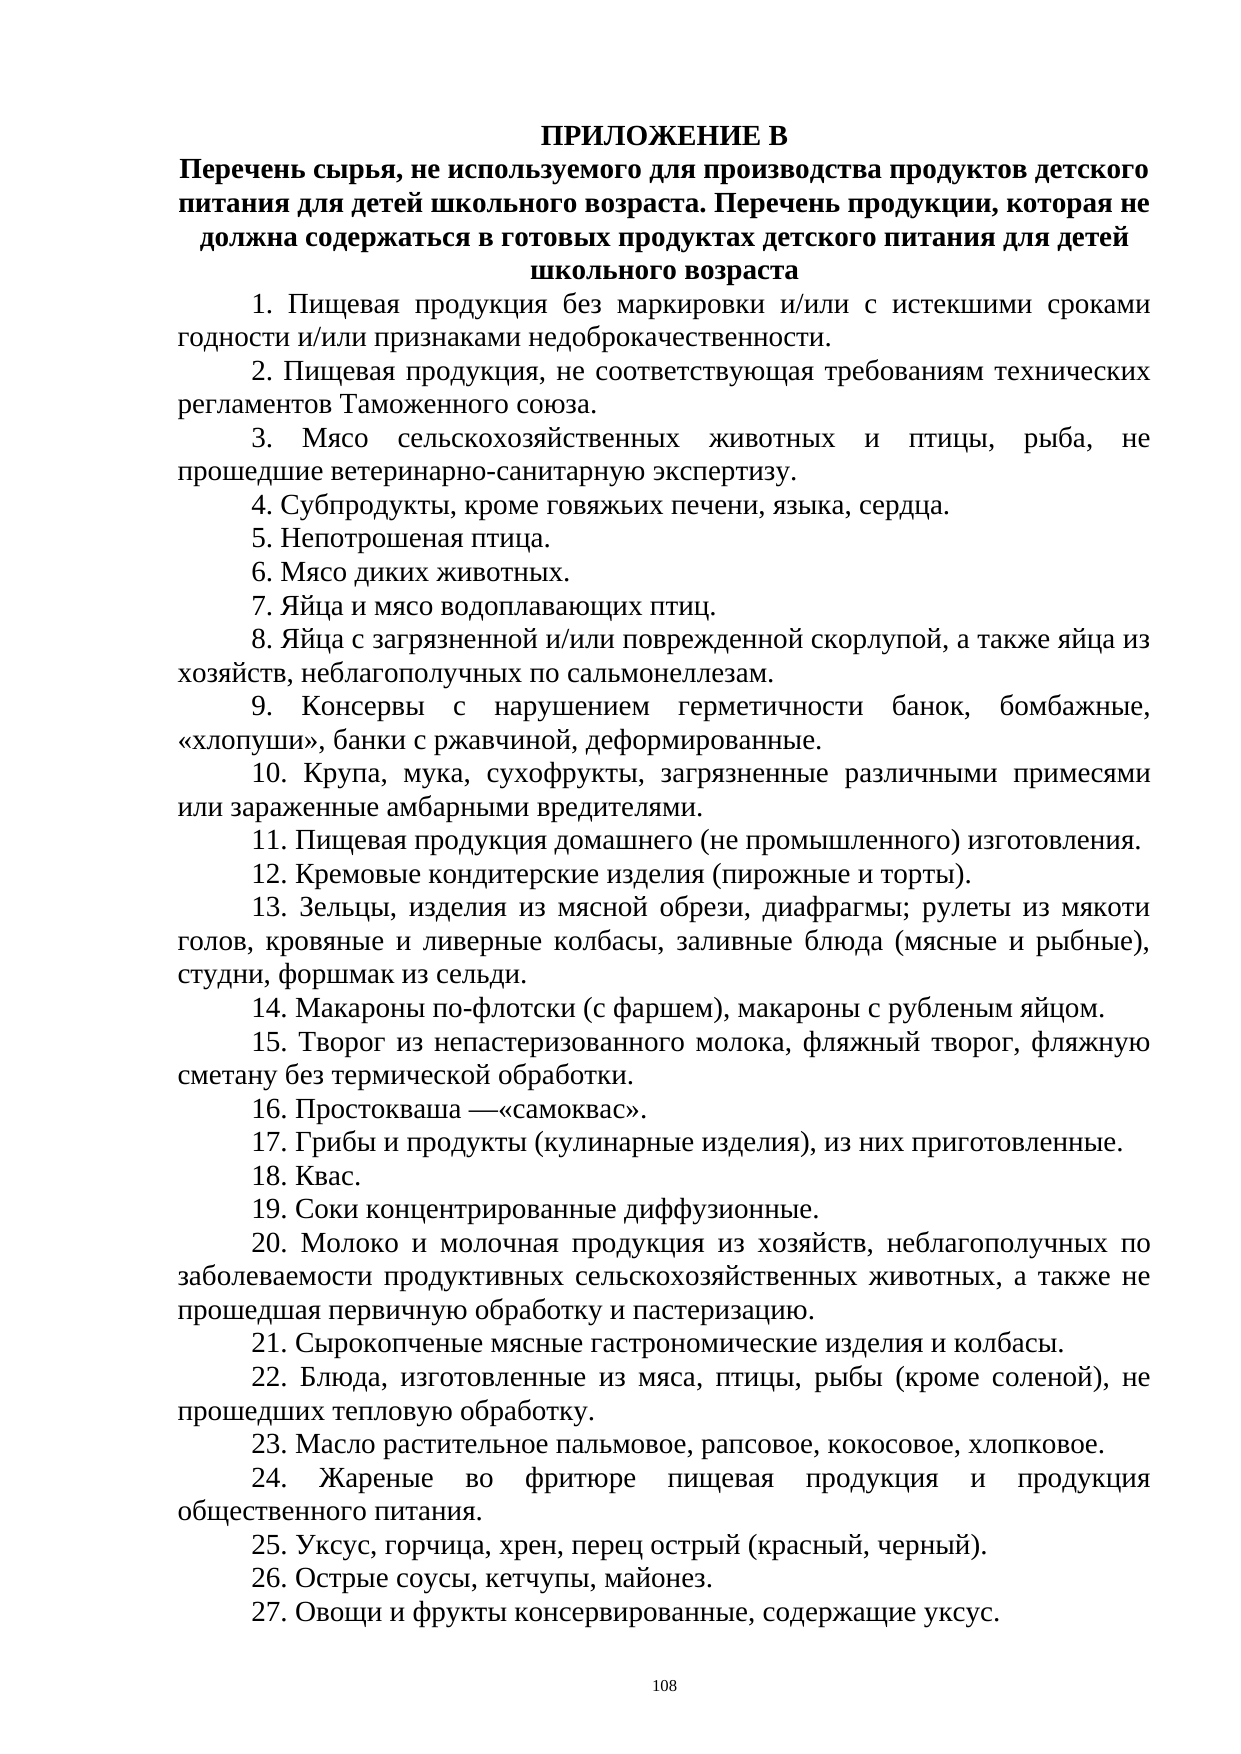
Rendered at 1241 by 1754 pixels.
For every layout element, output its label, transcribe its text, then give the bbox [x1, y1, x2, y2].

text 6. Мясо диких животных. [177, 554, 1152, 588]
text Перечень сырья, не используемого для производства продуктов детского питания для детей школьного возраста. Перечень продукции, которая не должна содержаться в готовых продуктах детского питания для детей школьного возраста [177, 152, 1152, 286]
text 2. Пищевая продукция, не соответствующая требованиям технических регламентов Таможенного союза. [177, 353, 1152, 420]
text 18. Квас. [177, 1158, 1152, 1191]
text 22. Блюда, изготовленные из мяса, птицы, рыбы (кроме соленой), не прошедших тепловую обработку. [177, 1359, 1152, 1426]
text 23. Масло растительное пальмовое, рапсовое, кокосовое, хлопковое. [177, 1426, 1152, 1460]
text 24. Жареные во фритюре пищевая продукция и продукция общественного питания. [177, 1460, 1152, 1527]
text 11. Пищевая продукция домашнего (не промышленного) изготовления. [177, 822, 1152, 856]
text 7. Яйца и мясо водоплавающих птиц. [177, 588, 1152, 621]
text 25. Уксус, горчица, хрен, перец острый (красный, черный). [177, 1527, 1152, 1560]
text 12. Кремовые кондитерские изделия (пирожные и торты). [177, 856, 1152, 889]
text 5. Непотрошеная птица. [177, 521, 1152, 554]
text 19. Соки концентрированные диффузионные. [177, 1191, 1152, 1225]
text 17. Грибы и продукты (кулинарные изделия), из них приготовленные. [177, 1124, 1152, 1158]
text 4. Субпродукты, кроме говяжьих печени, языка, сердца. [177, 487, 1152, 521]
text ПРИЛОЖЕНИЕ В [177, 118, 1152, 152]
text 13. Зельцы, изделия из мясной обрези, диафрагмы; рулеты из мякоти голов, кровяные и ливерные колбасы, заливные блюда (мясные и рыбные), студни, форшмак из сельди. [177, 889, 1152, 990]
text 27. Овощи и фрукты консервированные, содержащие уксус. [177, 1594, 1152, 1627]
text 15. Творог из непастеризованного молока, фляжный творог, фляжную сметану без термической обработки. [177, 1024, 1152, 1091]
text 26. Острые соусы, кетчупы, майонез. [177, 1560, 1152, 1594]
text 21. Сырокопченые мясные гастрономические изделия и колбасы. [177, 1326, 1152, 1359]
text 16. Простокваша —«самоквас». [177, 1091, 1152, 1124]
text 14. Макароны по-флотски (с фаршем), макароны с рубленым яйцом. [177, 990, 1152, 1024]
text 1. Пищевая продукция без маркировки и/или с истекшими сроками годности и/или признаками недоброкачественности. [177, 286, 1152, 353]
text 10. Крупа, мука, сухофрукты, загрязненные различными примесями или зараженные амбарными вредителями. [177, 755, 1152, 822]
text 20. Молоко и молочная продукция из хозяйств, неблагополучных по заболеваемости продуктивных сельскохозяйственных животных, а также не прошедшая первичную обработку и пастеризацию. [177, 1225, 1152, 1326]
text 3. Мясо сельскохозяйственных животных и птицы, рыба, не прошедшие ветеринарно-санитарную экспертизу. [177, 420, 1152, 487]
text 8. Яйца с загрязненной и/или поврежденной скорлупой, а также яйца из хозяйств, неблагополучных по сальмонеллезам. [177, 621, 1152, 688]
text 9. Консервы с нарушением герметичности банок, бомбажные, «хлопуши», банки с ржавчиной, деформированные. [177, 688, 1152, 755]
